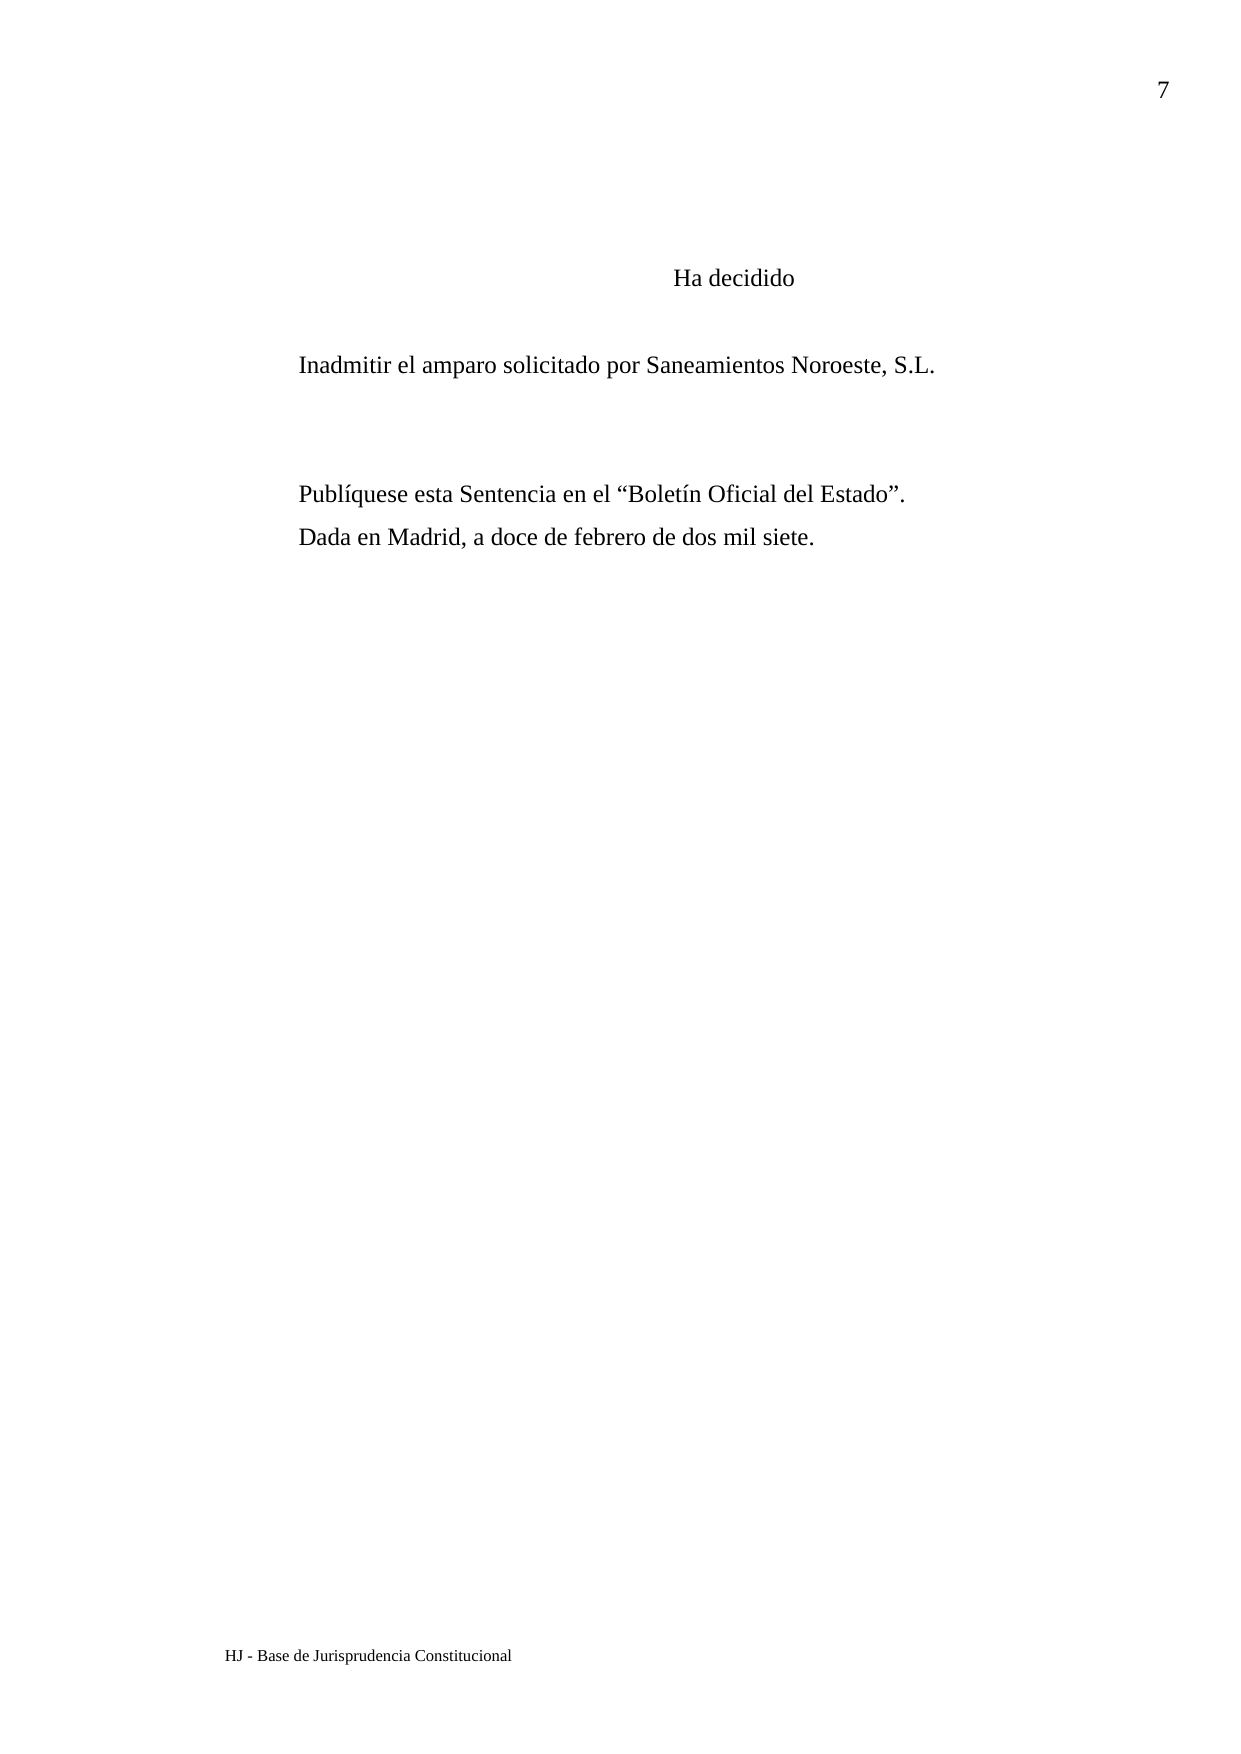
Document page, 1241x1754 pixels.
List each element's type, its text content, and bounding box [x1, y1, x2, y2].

text Publíquese esta Sentencia en el “Boletín Oficial del Estado”. [224, 479, 1169, 508]
text Inadmitir el amparo solicitado por Saneamientos Noroeste, S.L. [224, 350, 1169, 378]
text Ha decidido [224, 263, 1169, 292]
text Dada en Madrid, a doce de febrero de dos mil siete. [224, 522, 1169, 551]
